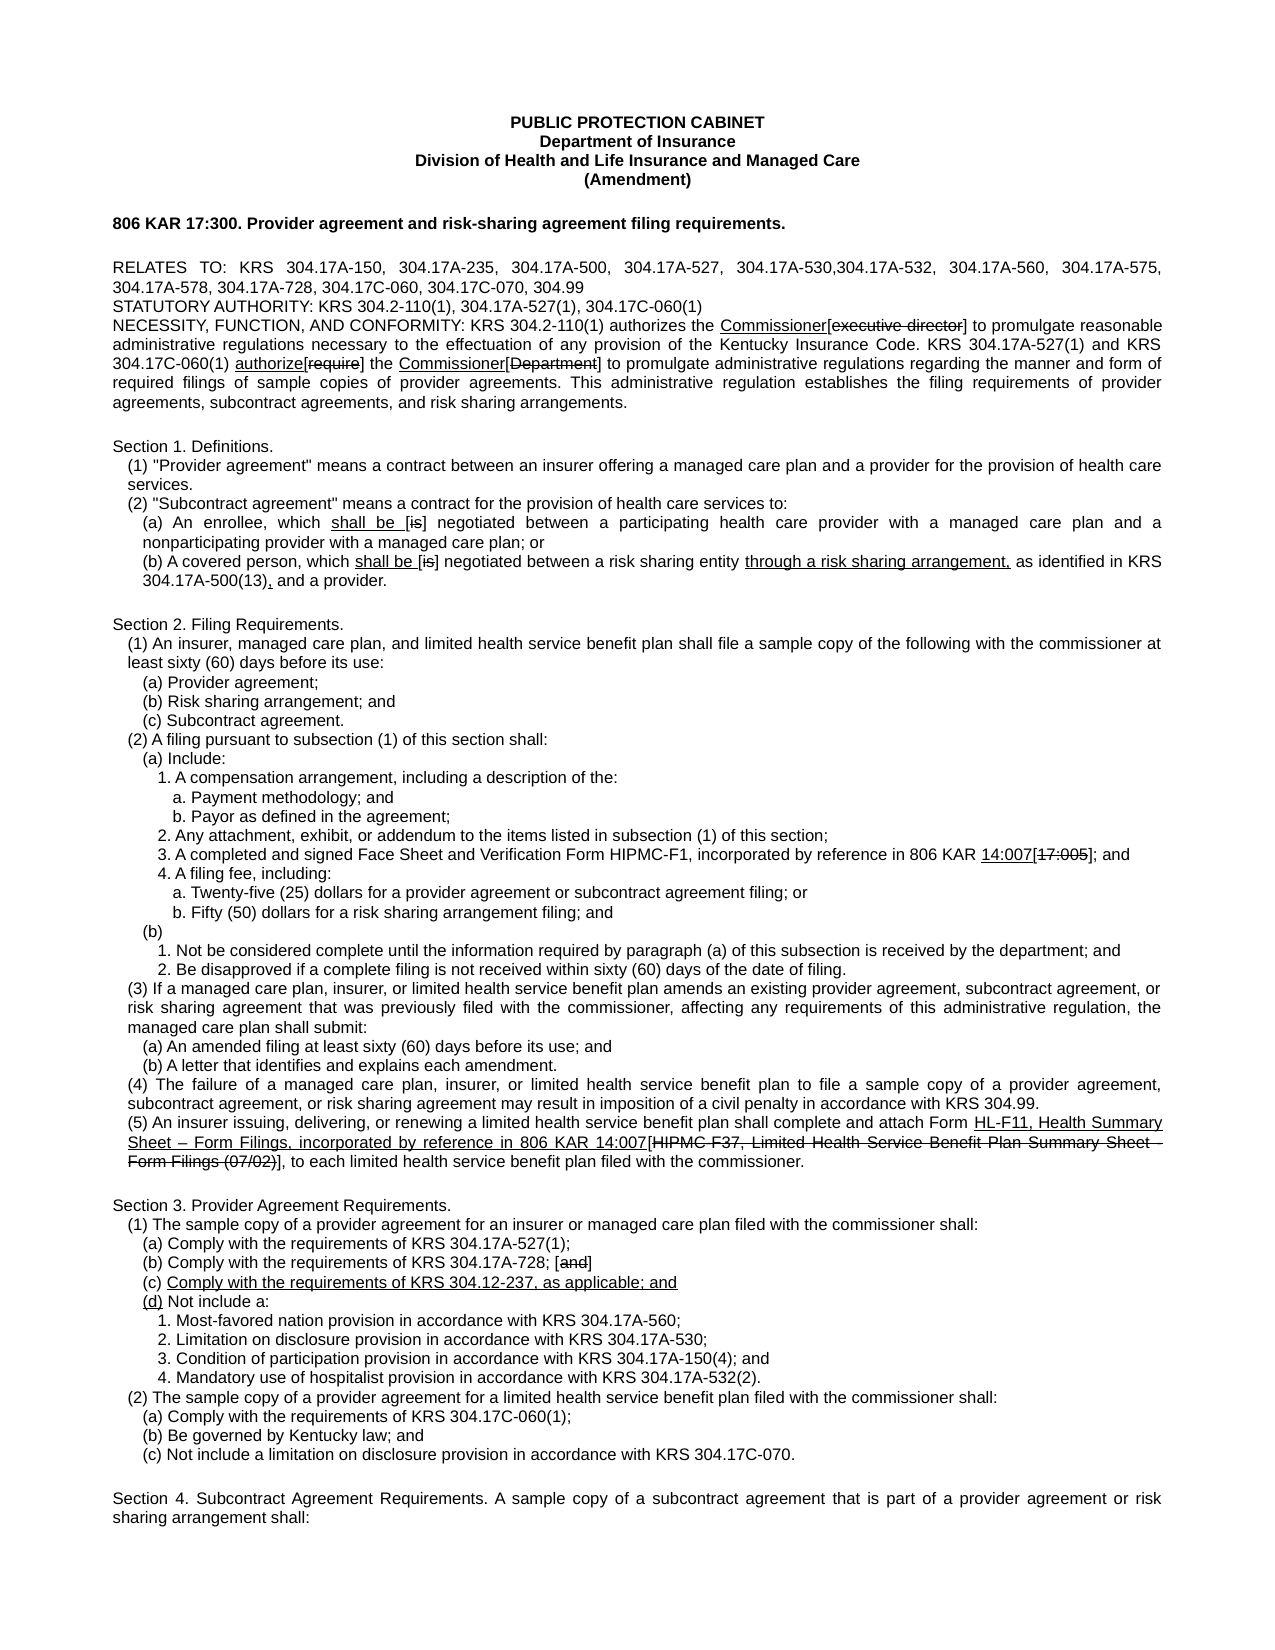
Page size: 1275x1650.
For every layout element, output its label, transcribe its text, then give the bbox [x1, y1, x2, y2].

text 1. Not be considered complete until the information required by paragraph (a) of this subsection is received by the department; and [157, 941, 1162, 960]
text 4. Mandatory use of hospitalist provision in accordance with KRS 304.17A-532(2). [157, 1368, 1162, 1387]
text 2. Any attachment, exhibit, or addendum to the items listed in subsection (1) of this section; [157, 826, 1162, 845]
text Department of Insurance [112, 132, 1162, 151]
text 3. A completed and signed Face Sheet and Verification Form HIPMC-F1, incorporated by reference in 806 KAR 14:007[17:005]; and [157, 845, 1162, 864]
text b. Payor as defined in the agreement; [172, 807, 1162, 826]
text a. Twenty-five (25) dollars for a provider agreement or subcontract agreement filing; or [172, 883, 1162, 902]
text (b) A letter that identifies and explains each amendment. [142, 1056, 1162, 1075]
text Section 2. Filing Requirements. [112, 615, 1162, 634]
text (a) Comply with the requirements of KRS 304.17C-060(1); [142, 1407, 1162, 1426]
text Division of Health and Life Insurance and Managed Care [112, 151, 1162, 170]
text (c) Comply with the requirements of KRS 304.12-237, as applicable; and [142, 1272, 1162, 1292]
text (c) Not include a limitation on disclosure provision in accordance with KRS 304.17C-070. [142, 1445, 1162, 1464]
text (b) Comply with the requirements of KRS 304.17A-728; [and] [142, 1253, 1162, 1272]
text a. Payment methodology; and [172, 787, 1162, 807]
text Section 4. Subcontract Agreement Requirements. A sample copy of a subcontract agreement that is part of a provider agreement or risk sharing arrangement shall: [112, 1489, 1162, 1527]
text (1) An insurer, managed care plan, and limited health service benefit plan shall file a sample copy of the following with the commissioner at least sixty (60) days before its use: [127, 634, 1162, 672]
text STATUTORY AUTHORITY: KRS 304.2-110(1), 304.17A-527(1), 304.17C-060(1) [112, 297, 1162, 316]
text b. Fifty (50) dollars for a risk sharing arrangement filing; and [172, 902, 1162, 922]
text (a) Provider agreement; [142, 672, 1162, 692]
text (b) Risk sharing arrangement; and [142, 692, 1162, 711]
text 806 KAR 17:300. Provider agreement and risk-sharing agreement filing requirements. [112, 214, 1162, 233]
text 1. Most-favored nation provision in accordance with KRS 304.17A-560; [157, 1311, 1162, 1330]
text 3. Condition of participation provision in accordance with KRS 304.17A-150(4); and [157, 1349, 1162, 1368]
text Section 3. Provider Agreement Requirements. [112, 1196, 1162, 1215]
text RELATES TO: KRS 304.17A-150, 304.17A-235, 304.17A-500, 304.17A-527, 304.17A-530,304.17A-532, 304.17A-560, 304.17A-575, 304.17A-578, 304.17A-728, 304.17C-060, 304.17C-070, 304.99 [112, 258, 1162, 297]
text (2) A filing pursuant to subsection (1) of this section shall: [127, 730, 1162, 749]
text (b) A covered person, which shall be [is] negotiated between a risk sharing entity through a risk sharing arrangement, as identified in KRS 304.17A-500(13), and a provider. [142, 552, 1162, 590]
text (1) "Provider agreement" means a contract between an insurer offering a managed care plan and a provider for the provision of health care services. [127, 456, 1162, 494]
text (d) Not include a: [142, 1292, 1162, 1311]
text Section 1. Definitions. [112, 437, 1162, 456]
text 4. A filing fee, including: [157, 864, 1162, 883]
text 2. Limitation on disclosure provision in accordance with KRS 304.17A-530; [157, 1330, 1162, 1349]
text (1) The sample copy of a provider agreement for an insurer or managed care plan filed with the commissioner shall: [127, 1215, 1162, 1234]
text (Amendment) [112, 170, 1162, 189]
text (b) [142, 922, 1162, 941]
text (a) Include: [142, 749, 1162, 768]
text 2. Be disapproved if a complete filing is not received within sixty (60) days of the date of filing. [157, 960, 1162, 979]
text NECESSITY, FUNCTION, AND CONFORMITY: KRS 304.2-110(1) authorizes the Commissioner[executive director] to promulgate reasonable administrative regulations necessary to the effectuation of any provision of the Kentucky Insurance Code. KRS 304.17A-527(1) and KRS 304.17C-060(1) authorize[require] the Commissioner[Department] to promulgate administrative regulations regarding the manner and form of required filings of sample copies of provider agreements. This administrative regulation establishes the filing requirements of provider agreements, subcontract agreements, and risk sharing arrangements. [112, 316, 1162, 412]
text (c) Subcontract agreement. [142, 711, 1162, 730]
text (3) If a managed care plan, insurer, or limited health service benefit plan amends an existing provider agreement, subcontract agreement, or risk sharing agreement that was previously filed with the commissioner, affecting any requirements of this administrative regulation, the managed care plan shall submit: [127, 979, 1162, 1037]
text 1. A compensation arrangement, including a description of the: [157, 768, 1162, 787]
text (a) An amended filing at least sixty (60) days before its use; and [142, 1037, 1162, 1056]
text (a) An enrollee, which shall be [is] negotiated between a participating health care provider with a managed care plan and a nonparticipating provider with a managed care plan; or [142, 513, 1162, 552]
text (4) The failure of a managed care plan, insurer, or limited health service benefit plan to file a sample copy of a provider agreement, subcontract agreement, or risk sharing agreement may result in imposition of a civil penalty in accordance with KRS 304.99. [127, 1075, 1162, 1113]
text (2) "Subcontract agreement" means a contract for the provision of health care services to: [127, 494, 1162, 513]
text (2) The sample copy of a provider agreement for a limited health service benefit plan filed with the commissioner shall: [127, 1387, 1162, 1407]
text (a) Comply with the requirements of KRS 304.17A-527(1); [142, 1234, 1162, 1253]
text (b) Be governed by Kentucky law; and [142, 1426, 1162, 1445]
text (5) An insurer issuing, delivering, or renewing a limited health service benefit plan shall complete and attach Form HL-F11, Health Summary Sheet – Form Filings, incorporated by reference in 806 KAR 14:007[HIPMC-F37, Limited Health Service Benefit Plan Summary Sheet - Form Filings (07/02)], to each limited health service benefit plan filed with the commissioner. [127, 1113, 1162, 1171]
text PUBLIC PROTECTION CABINET [112, 112, 1162, 132]
